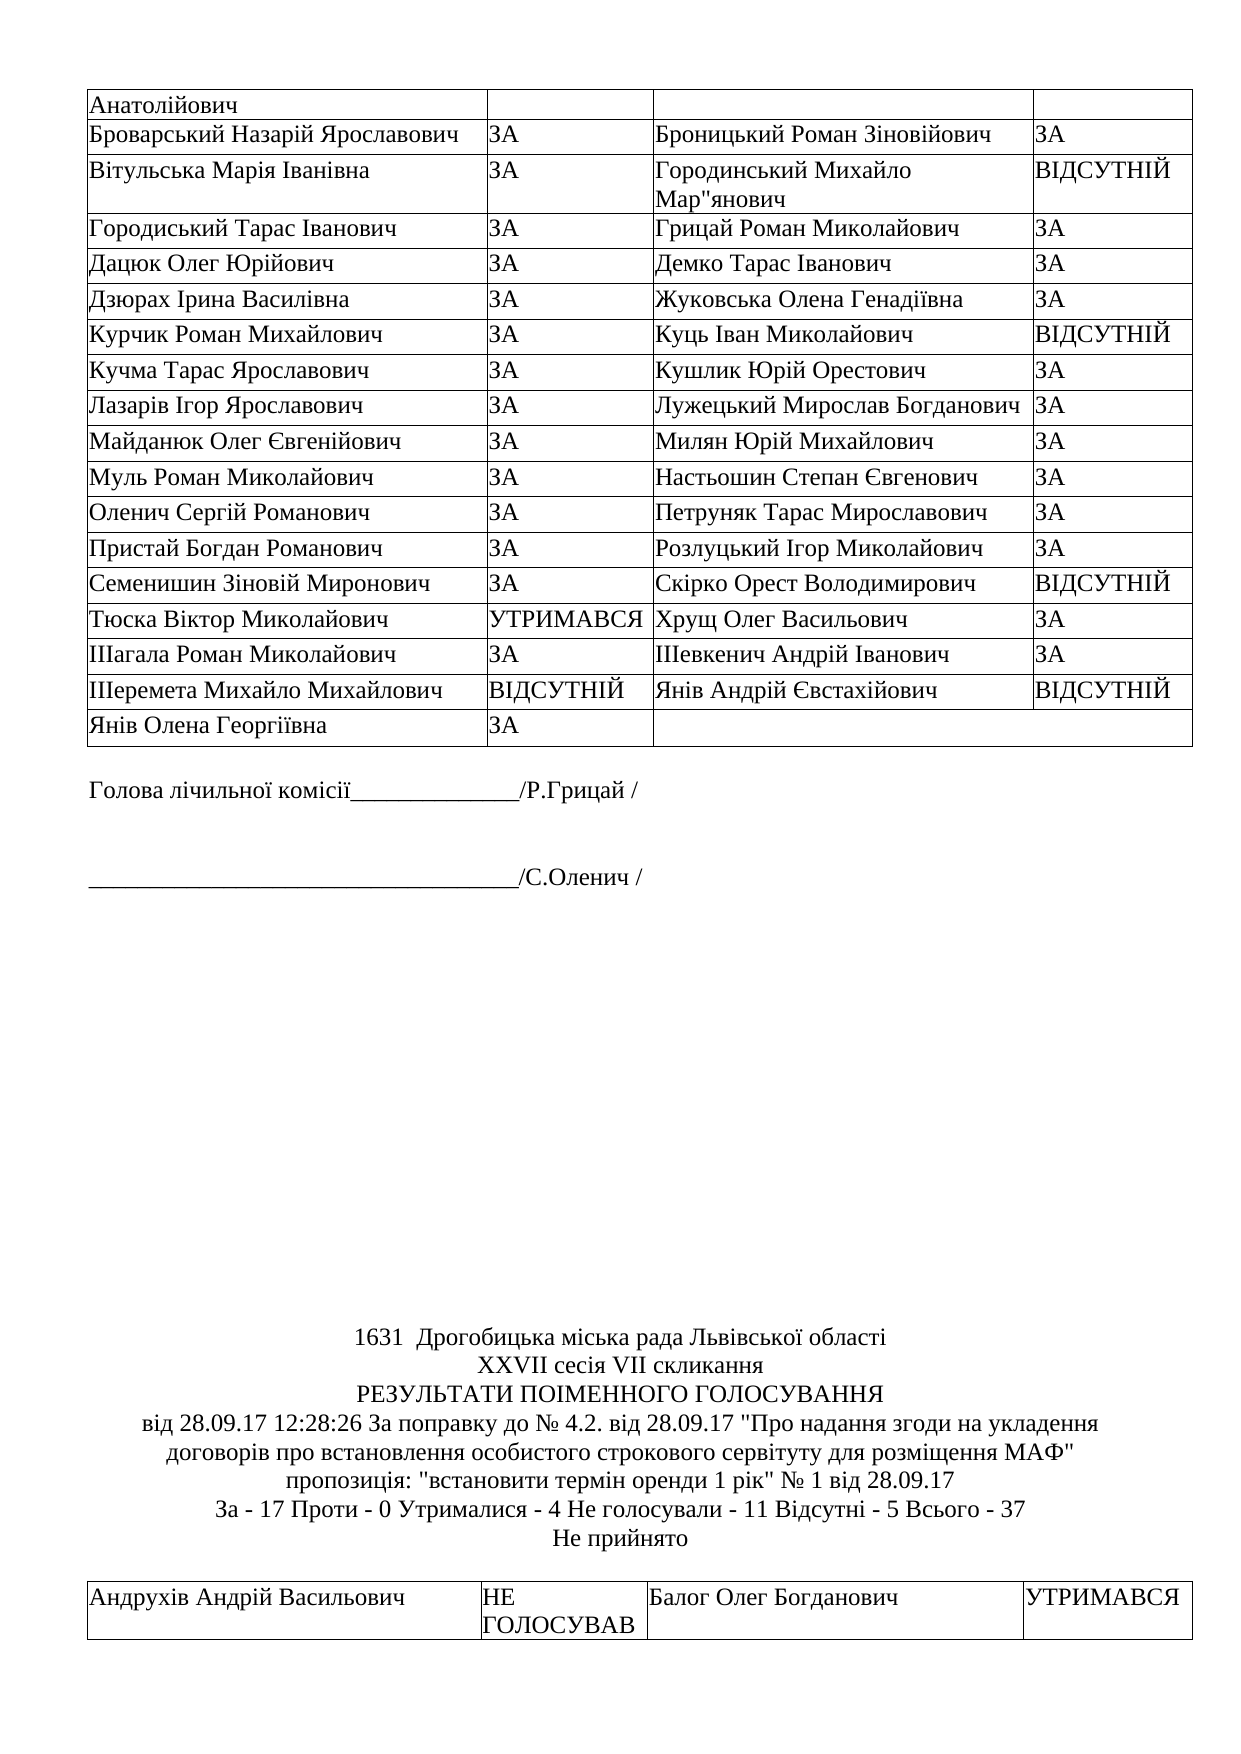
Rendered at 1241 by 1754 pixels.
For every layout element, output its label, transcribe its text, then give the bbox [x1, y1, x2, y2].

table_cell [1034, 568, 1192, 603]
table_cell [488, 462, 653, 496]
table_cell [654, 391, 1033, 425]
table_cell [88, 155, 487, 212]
text /С.Оленич / [89, 862, 1152, 891]
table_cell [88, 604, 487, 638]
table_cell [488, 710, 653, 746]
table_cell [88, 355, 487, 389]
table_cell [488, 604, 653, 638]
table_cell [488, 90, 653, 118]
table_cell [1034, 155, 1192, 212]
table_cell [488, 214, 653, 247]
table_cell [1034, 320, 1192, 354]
text Голова лічильної комісії /Р.Грицай / [89, 776, 1152, 804]
text від 28.09.17 12:28:26 За поправку до № 4.2. від 28.09.17 "Про надання згоди на укладення договорів про встановлення особистого строкового сервітуту для розміщення МАФ" [89, 1408, 1152, 1466]
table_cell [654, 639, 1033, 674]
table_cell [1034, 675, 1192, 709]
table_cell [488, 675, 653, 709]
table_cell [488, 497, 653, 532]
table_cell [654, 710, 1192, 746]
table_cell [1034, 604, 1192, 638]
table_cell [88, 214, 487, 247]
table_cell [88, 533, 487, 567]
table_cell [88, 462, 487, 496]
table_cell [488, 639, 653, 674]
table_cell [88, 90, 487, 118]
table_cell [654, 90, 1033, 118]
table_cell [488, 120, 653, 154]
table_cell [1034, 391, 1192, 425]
text пропозиція: "встановити термін оренди 1 рік" № 1 від 28.09.17 [89, 1466, 1152, 1494]
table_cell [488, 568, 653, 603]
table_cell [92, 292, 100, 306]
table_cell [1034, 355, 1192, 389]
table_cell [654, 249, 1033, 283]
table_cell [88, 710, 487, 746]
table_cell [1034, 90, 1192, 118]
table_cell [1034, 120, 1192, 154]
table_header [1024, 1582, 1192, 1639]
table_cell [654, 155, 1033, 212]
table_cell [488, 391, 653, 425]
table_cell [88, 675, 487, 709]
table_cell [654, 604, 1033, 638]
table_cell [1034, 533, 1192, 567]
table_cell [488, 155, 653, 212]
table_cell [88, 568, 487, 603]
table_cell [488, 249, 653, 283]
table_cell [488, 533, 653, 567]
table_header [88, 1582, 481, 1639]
text За - 17 Проти - 0 Утрималися - 4 Не голосували - 11 Відсутні - 5 Всього - 37 [89, 1494, 1152, 1523]
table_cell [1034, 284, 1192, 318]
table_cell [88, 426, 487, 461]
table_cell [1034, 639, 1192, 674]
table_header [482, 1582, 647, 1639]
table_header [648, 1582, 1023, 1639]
text РЕЗУЛЬТАТИ ПОІМЕННОГО ГОЛОСУВАННЯ [89, 1379, 1152, 1408]
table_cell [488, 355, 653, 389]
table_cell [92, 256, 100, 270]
text XXVII сесія VII скликання [89, 1351, 1152, 1379]
text 1631 Дрогобицька міська рада Львівської області [89, 1322, 1152, 1351]
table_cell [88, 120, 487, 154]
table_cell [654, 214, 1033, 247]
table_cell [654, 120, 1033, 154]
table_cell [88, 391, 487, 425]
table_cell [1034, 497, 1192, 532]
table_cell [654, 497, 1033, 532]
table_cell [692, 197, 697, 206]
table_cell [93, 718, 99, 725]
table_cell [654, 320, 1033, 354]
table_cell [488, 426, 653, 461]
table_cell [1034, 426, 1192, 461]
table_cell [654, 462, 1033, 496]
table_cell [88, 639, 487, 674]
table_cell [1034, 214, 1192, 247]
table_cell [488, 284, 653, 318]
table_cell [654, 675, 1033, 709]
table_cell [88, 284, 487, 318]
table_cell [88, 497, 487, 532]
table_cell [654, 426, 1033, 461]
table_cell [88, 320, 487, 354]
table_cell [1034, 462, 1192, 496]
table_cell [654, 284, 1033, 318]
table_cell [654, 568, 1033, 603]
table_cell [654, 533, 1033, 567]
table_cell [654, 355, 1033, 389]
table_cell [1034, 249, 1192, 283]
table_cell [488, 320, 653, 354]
text Не прийнято [89, 1523, 1152, 1552]
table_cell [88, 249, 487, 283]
